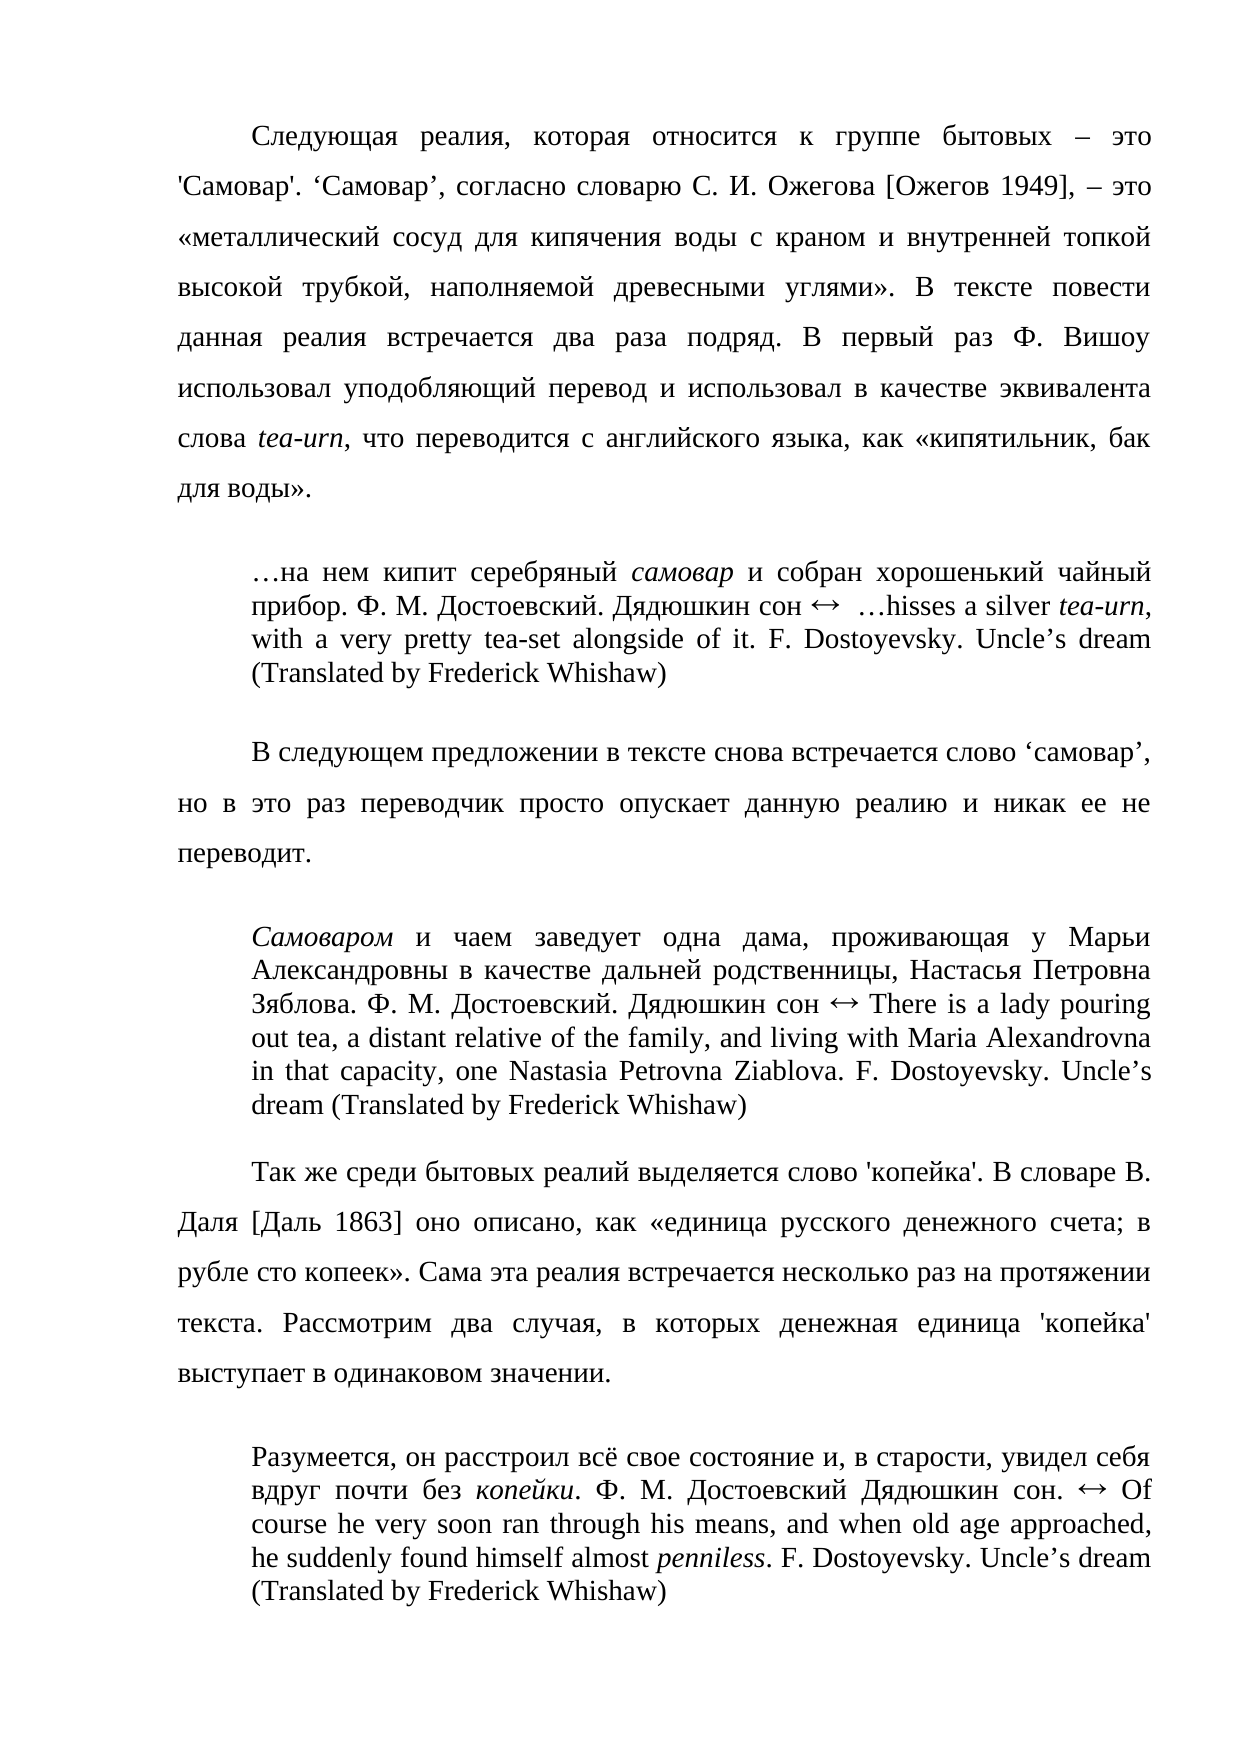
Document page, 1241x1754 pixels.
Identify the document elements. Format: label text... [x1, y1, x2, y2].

text …на нем кипит серебряный самовар и собран хорошенький чайный прибор. Ф. М. Достоевский. Дядюшкин сон …hisses a silver tea-urn, with a very pretty tea-set alongside of it. F. Dostoyevsky. Uncle’s dream (Translated by Frederick Whishaw) [251, 554, 1152, 688]
text В следующем предложении в тексте снова встречается слово ‘самовар’, но в это раз переводчик просто опускает данную реалию и никак ее не переводит. [177, 734, 1152, 869]
text Так же среди бытовых реалий выделяется слово 'копейка'. В словаре В. Даля [Даль 1863] оно описано, как «единица русского денежного счета; в рубле сто копеек». Сама эта реалия встречается несколько раз на протяжении текста. Рассмотрим два случая, в которых денежная единица 'копейка' выступает в одинаковом значении. [177, 1154, 1152, 1389]
text Самоваром и чаем заведует одна дама, проживающая у Марьи Александровны в качестве дальней родственницы, Настасья Петровна Зяблова. Ф. М. Достоевский. Дядюшкин сон There is a lady pouring out tea, a distant relative of the family, and living with Maria Alexandrovna in that capacity, one Nastasia Petrovna Ziablova. F. Dostoyevsky. Uncle’s dream (Translated by Frederick Whishaw) [251, 919, 1152, 1120]
text Следующая реалия, которая относится к группе бытовых – это 'Самовар'. ‘Самовар’, согласно словарю С. И. Ожегова [Ожегов 1949], – это «металлический сосуд для кипячения воды с краном и внутренней топкой высокой трубкой, наполняемой древесными углями». В тексте повести данная реалия встречается два раза подряд. В первый раз Ф. Вишоу использовал уподобляющий перевод и использовал в качестве эквивалента слова tea-urn, что переводится с английского языка, как «кипятильник, бак для воды». [177, 118, 1152, 504]
text Разумеется, он расстроил всё свое состояние и, в старости, увидел себя вдруг почти без копейки. Ф. М. Достоевский Дядюшкин сон. Of course he very soon ran through his means, and when old age approached, he suddenly found himself almost penniless. F. Dostoyevsky. Uncle’s dream (Translated by Frederick Whishaw) [251, 1439, 1152, 1607]
